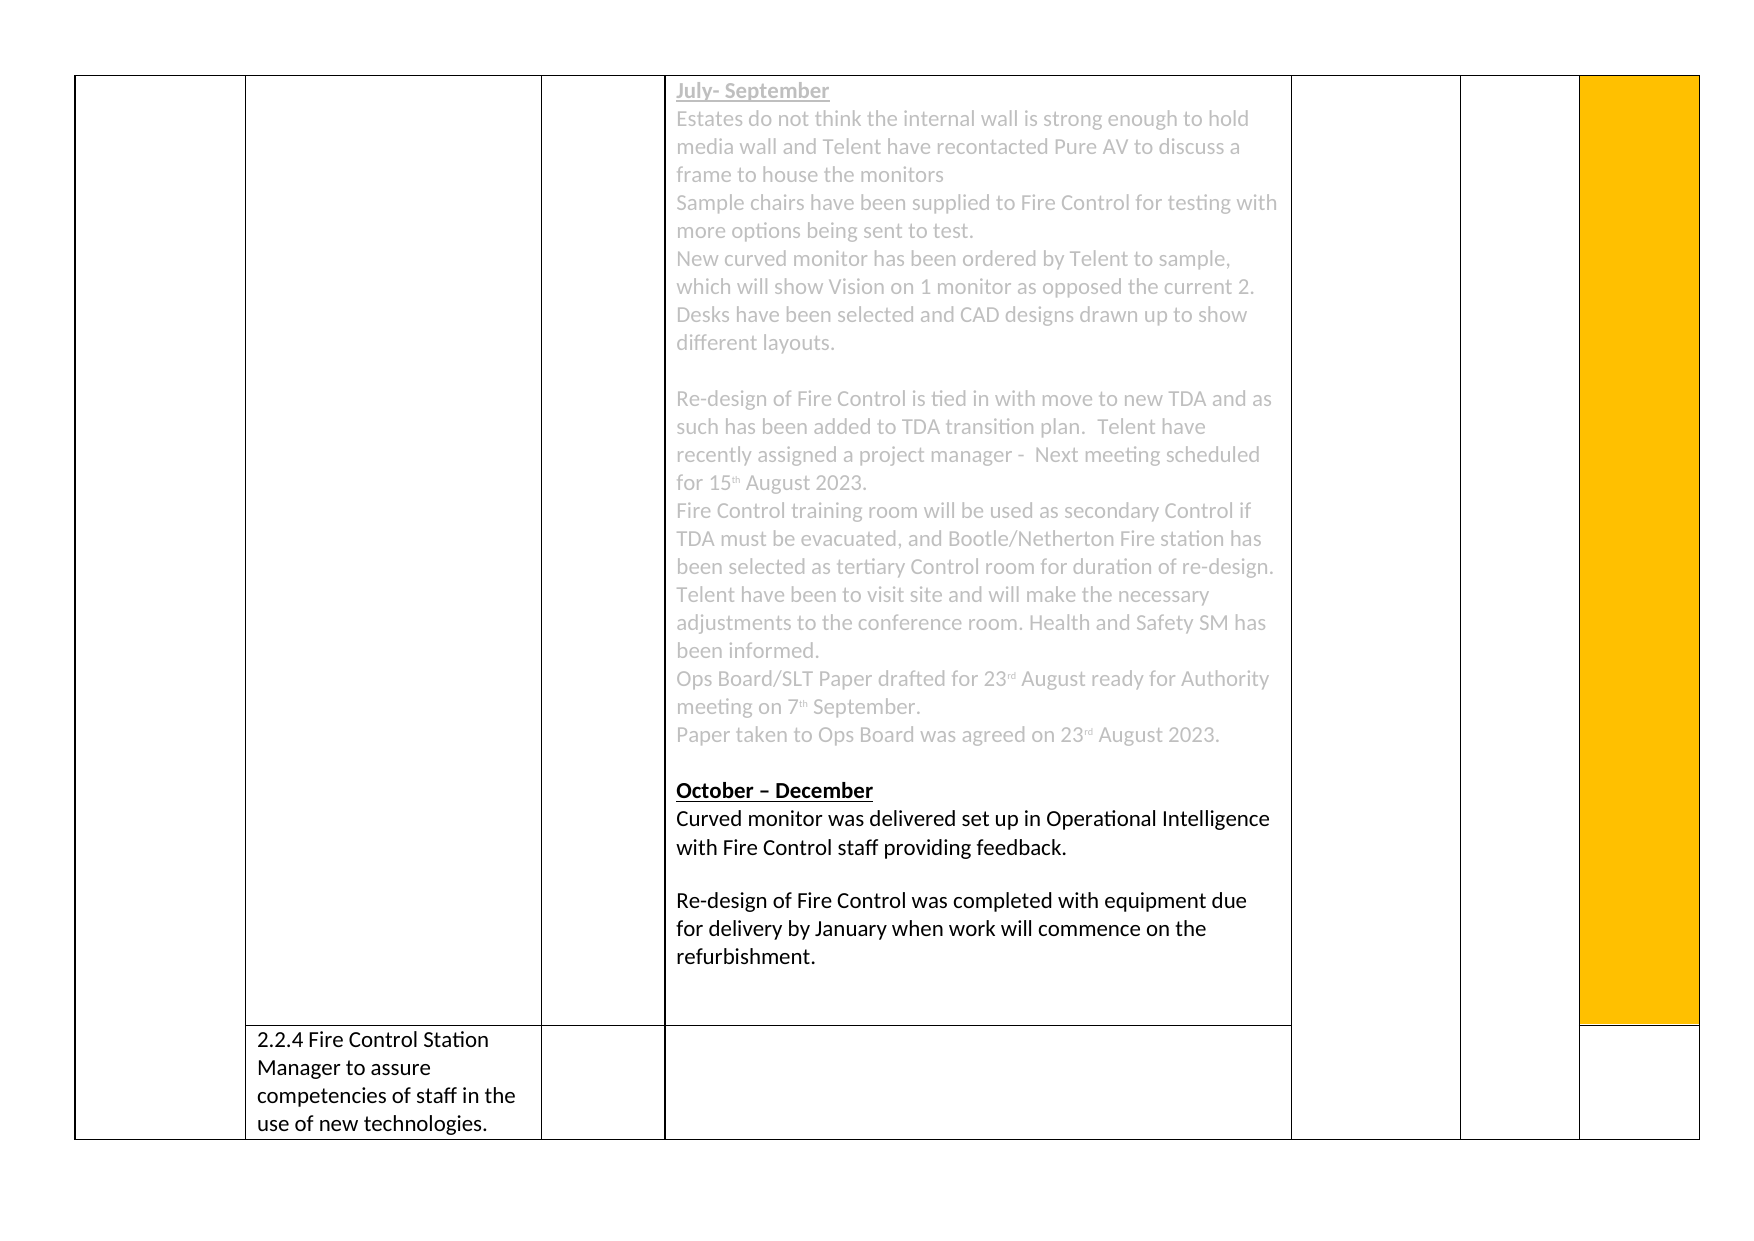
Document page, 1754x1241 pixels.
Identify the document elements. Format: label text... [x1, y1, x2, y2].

table_cell [1580, 1026, 1699, 1139]
table_cell [542, 76, 664, 1024]
table_cell [1580, 76, 1699, 1024]
table_cell [666, 1026, 1291, 1139]
table_cell [542, 1026, 664, 1139]
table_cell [666, 76, 1291, 1024]
table_cell 2.2.4 Fire Control Station Manager to assure competencies of staff in the use of new technologies. [246, 1026, 541, 1139]
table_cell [246, 76, 541, 1024]
